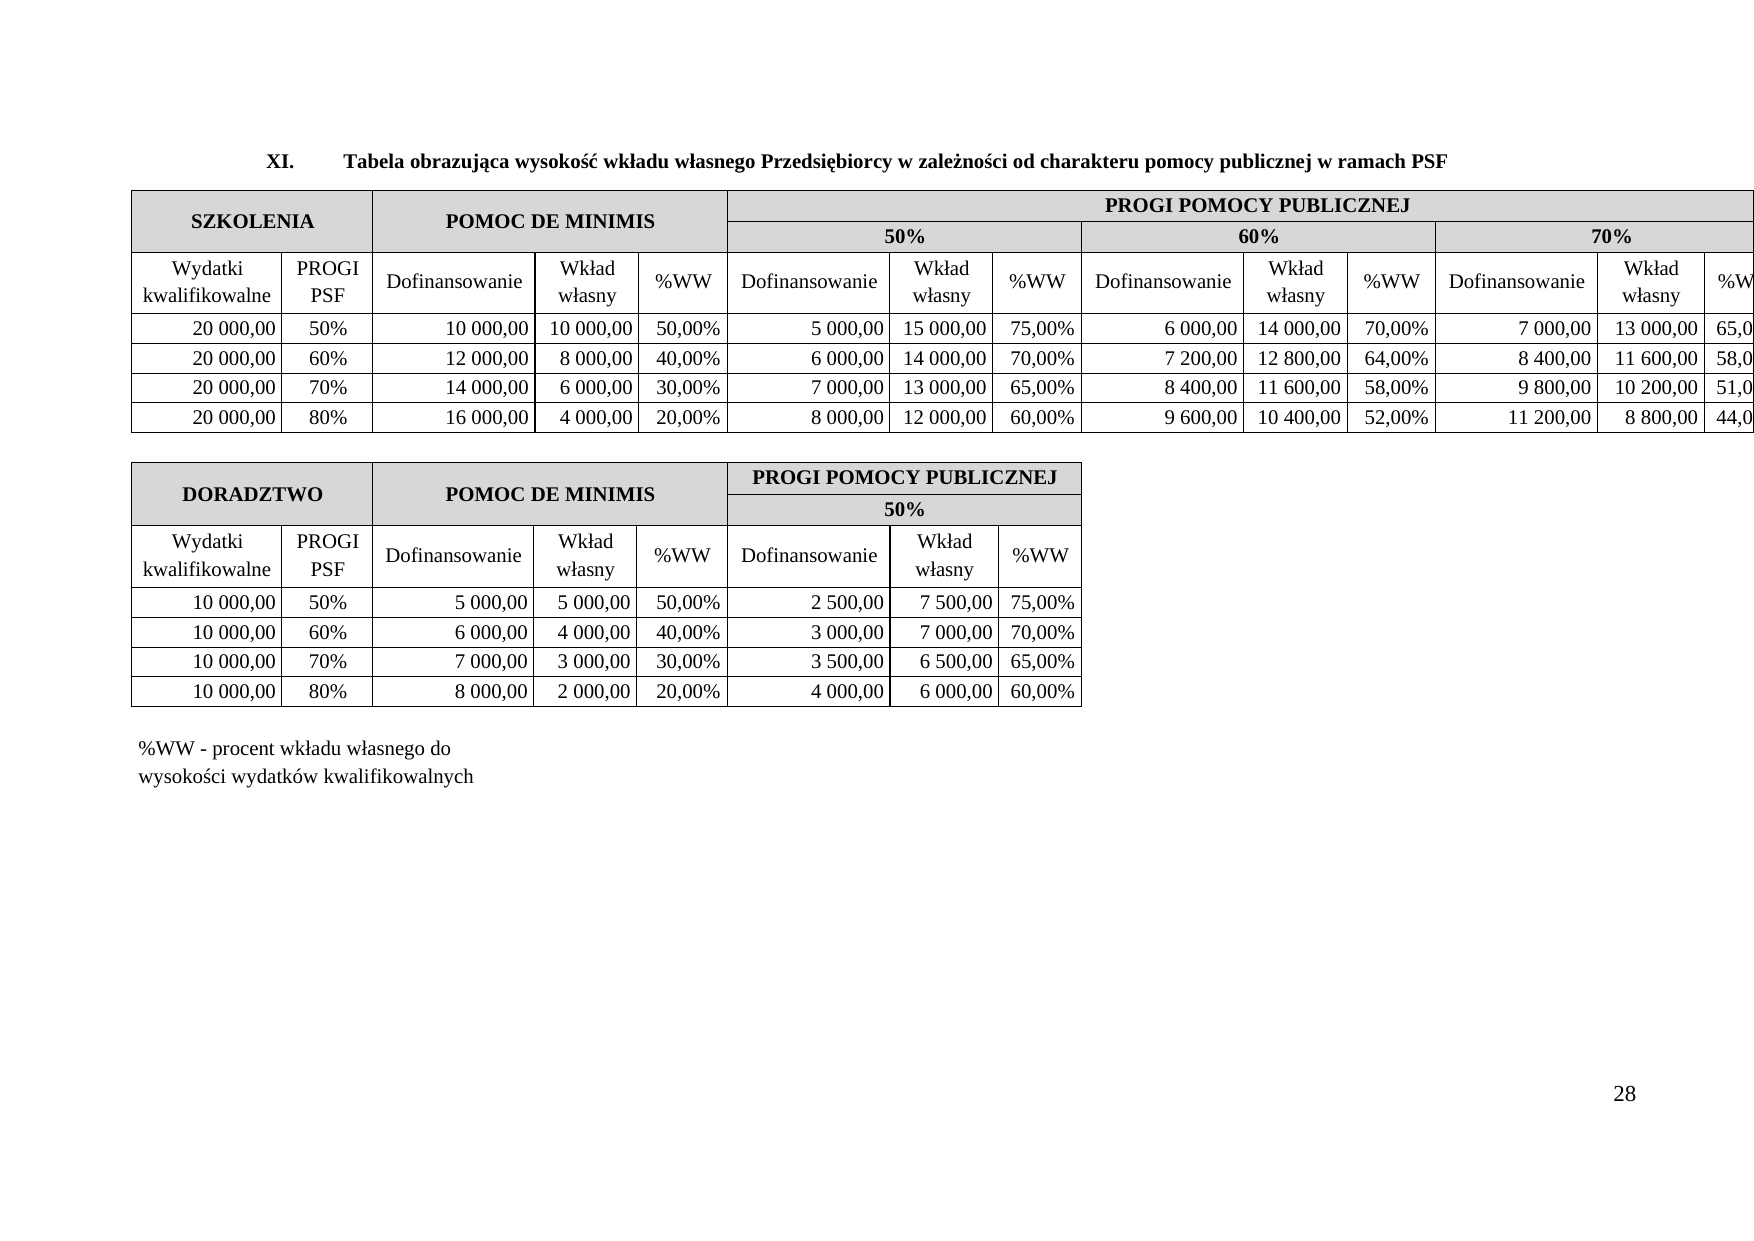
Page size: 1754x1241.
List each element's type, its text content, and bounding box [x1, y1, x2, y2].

table_cell 6 000,00 [728, 344, 889, 372]
table_cell 11 600,00 [1598, 344, 1704, 372]
table_cell 20 000,00 [132, 403, 281, 432]
table_cell 40,00% [639, 344, 727, 372]
table_header PROGI POMOCY PUBLICZNEJ [728, 191, 1753, 221]
table_header SZKOLENIA [132, 191, 372, 252]
table_cell 65,00% [999, 648, 1081, 676]
table_cell 52,00% [1348, 403, 1435, 432]
table_cell Wkład własny [890, 253, 992, 313]
table_cell 70% [282, 374, 372, 402]
table_cell 7 000,00 [728, 374, 889, 402]
table_cell 70,00% [999, 618, 1081, 647]
table_cell 20,00% [639, 403, 727, 432]
table_cell 8 000,00 [728, 403, 889, 432]
table_cell 12 000,00 [373, 344, 534, 372]
table_cell Dofinansowanie [728, 526, 889, 587]
table_cell Dofinansowanie [373, 526, 533, 587]
table_cell 20 000,00 [132, 314, 281, 343]
table_cell 50% [282, 588, 372, 617]
table_cell 3 000,00 [534, 648, 636, 676]
table_cell 6 000,00 [373, 618, 533, 647]
table_cell 58,00% [1348, 374, 1435, 402]
table_cell 51,00% [1705, 374, 1753, 402]
table_cell Wydatki kwalifikowalne [132, 526, 281, 587]
table_cell Wkład własny [534, 526, 636, 587]
table_cell 10 000,00 [132, 588, 281, 617]
table_cell 65,00% [993, 374, 1081, 402]
table_cell 5 000,00 [728, 314, 889, 343]
table_cell 2 500,00 [728, 588, 889, 617]
table_cell %WW [999, 526, 1081, 587]
table_cell 70,00% [1348, 314, 1435, 343]
table_cell 60% [282, 618, 372, 647]
table_cell 8 400,00 [1082, 374, 1243, 402]
table_header POMOC DE MINIMIS [373, 191, 727, 252]
table_cell 9 800,00 [1436, 374, 1597, 402]
table_cell 6 500,00 [891, 648, 998, 676]
table_cell 20 000,00 [132, 374, 281, 402]
table_cell Dofinansowanie [373, 253, 534, 313]
table_cell 70,00% [993, 344, 1081, 372]
table_cell 12 000,00 [890, 403, 992, 432]
table_cell Dofinansowanie [1436, 253, 1597, 313]
list Tabela obrazująca wysokość wkładu własnego Przedsiębiorcy w zależności od charakteru pomocy publicznej w ramach PSF [266, 149, 1636, 173]
table_cell 75,00% [993, 314, 1081, 343]
table_cell Wkład własny [891, 526, 998, 587]
table_cell 60,00% [993, 403, 1081, 432]
table_cell PROGI PSF [282, 253, 372, 313]
table_header DORADZTWO [132, 463, 372, 525]
table_cell 10 000,00 [536, 314, 638, 343]
table_cell 4 000,00 [534, 618, 636, 647]
table_cell 2 000,00 [534, 677, 636, 706]
table_cell 12 800,00 [1244, 344, 1347, 372]
table_cell 50% [728, 222, 1081, 252]
table_cell 50,00% [637, 588, 727, 617]
table_cell 70% [282, 648, 372, 676]
table_cell 80% [282, 677, 372, 706]
table_cell Wkład własny [536, 253, 638, 313]
table_cell 80% [282, 403, 372, 432]
table_cell %WW [993, 253, 1081, 313]
table_cell 9 600,00 [1082, 403, 1243, 432]
table_cell Dofinansowanie [1082, 253, 1243, 313]
table_cell 6 000,00 [891, 677, 998, 706]
table_cell 50% [728, 495, 1081, 525]
table_cell 65,00% [1705, 314, 1753, 343]
table_cell 10 000,00 [373, 314, 534, 343]
table_cell %WW [637, 526, 727, 587]
table_cell 30,00% [637, 648, 727, 676]
table_cell 70% [1436, 222, 1753, 252]
table_cell 7 000,00 [1436, 314, 1597, 343]
table_cell 60% [282, 344, 372, 372]
table_header POMOC DE MINIMIS [373, 463, 727, 525]
table_cell 10 000,00 [132, 677, 281, 706]
table_cell 20,00% [637, 677, 727, 706]
table_cell %WW [1705, 253, 1753, 313]
table_cell 13 000,00 [1598, 314, 1704, 343]
table_cell 10 000,00 [132, 618, 281, 647]
table_cell 16 000,00 [373, 403, 534, 432]
table_cell 6 000,00 [536, 374, 638, 402]
table_cell 58,00% [1705, 344, 1753, 372]
table_cell 5 000,00 [373, 588, 533, 617]
table_cell 8 000,00 [536, 344, 638, 372]
table_cell 8 000,00 [373, 677, 533, 706]
table_cell 4 000,00 [536, 403, 638, 432]
table_cell 11 200,00 [1436, 403, 1597, 432]
table_cell 3 000,00 [728, 618, 889, 647]
table_cell Wkład własny [1244, 253, 1347, 313]
table_cell 6 000,00 [1082, 314, 1243, 343]
table_cell %WW [639, 253, 727, 313]
table_cell 15 000,00 [890, 314, 992, 343]
table_cell Wydatki kwalifikowalne [132, 253, 281, 313]
table_cell 14 000,00 [1244, 314, 1347, 343]
table_cell 14 000,00 [373, 374, 534, 402]
table_cell 50% [282, 314, 372, 343]
table_cell 10 400,00 [1244, 403, 1347, 432]
table_cell 64,00% [1348, 344, 1435, 372]
table_cell 10 200,00 [1598, 374, 1704, 402]
table_cell PROGI PSF [282, 526, 372, 587]
table_cell 50,00% [639, 314, 727, 343]
table_cell Wkład własny [1598, 253, 1704, 313]
table_cell 7 200,00 [1082, 344, 1243, 372]
table_cell 60% [1082, 222, 1435, 252]
table_cell Dofinansowanie [728, 253, 889, 313]
table_header PROGI POMOCY PUBLICZNEJ [728, 463, 1081, 494]
table_cell 20 000,00 [132, 344, 281, 372]
table_cell 7 500,00 [891, 588, 998, 617]
table_cell 4 000,00 [728, 677, 889, 706]
table_cell 60,00% [999, 677, 1081, 706]
table_cell %WW [1348, 253, 1435, 313]
table_cell 5 000,00 [534, 588, 636, 617]
table_cell 30,00% [639, 374, 727, 402]
table_cell 75,00% [999, 588, 1081, 617]
table_cell 8 400,00 [1436, 344, 1597, 372]
table_cell 40,00% [637, 618, 727, 647]
text %WW - procent wkładu własnego do wysokości wydatków kwalifikowalnych [138, 736, 475, 788]
table_cell 11 600,00 [1244, 374, 1347, 402]
table_cell 10 000,00 [132, 648, 281, 676]
table_cell 14 000,00 [890, 344, 992, 372]
table_cell 3 500,00 [728, 648, 889, 676]
table_cell 7 000,00 [891, 618, 998, 647]
table_cell 44,00% [1705, 403, 1753, 432]
table_cell 7 000,00 [373, 648, 533, 676]
table_cell 13 000,00 [890, 374, 992, 402]
table_cell 8 800,00 [1598, 403, 1704, 432]
